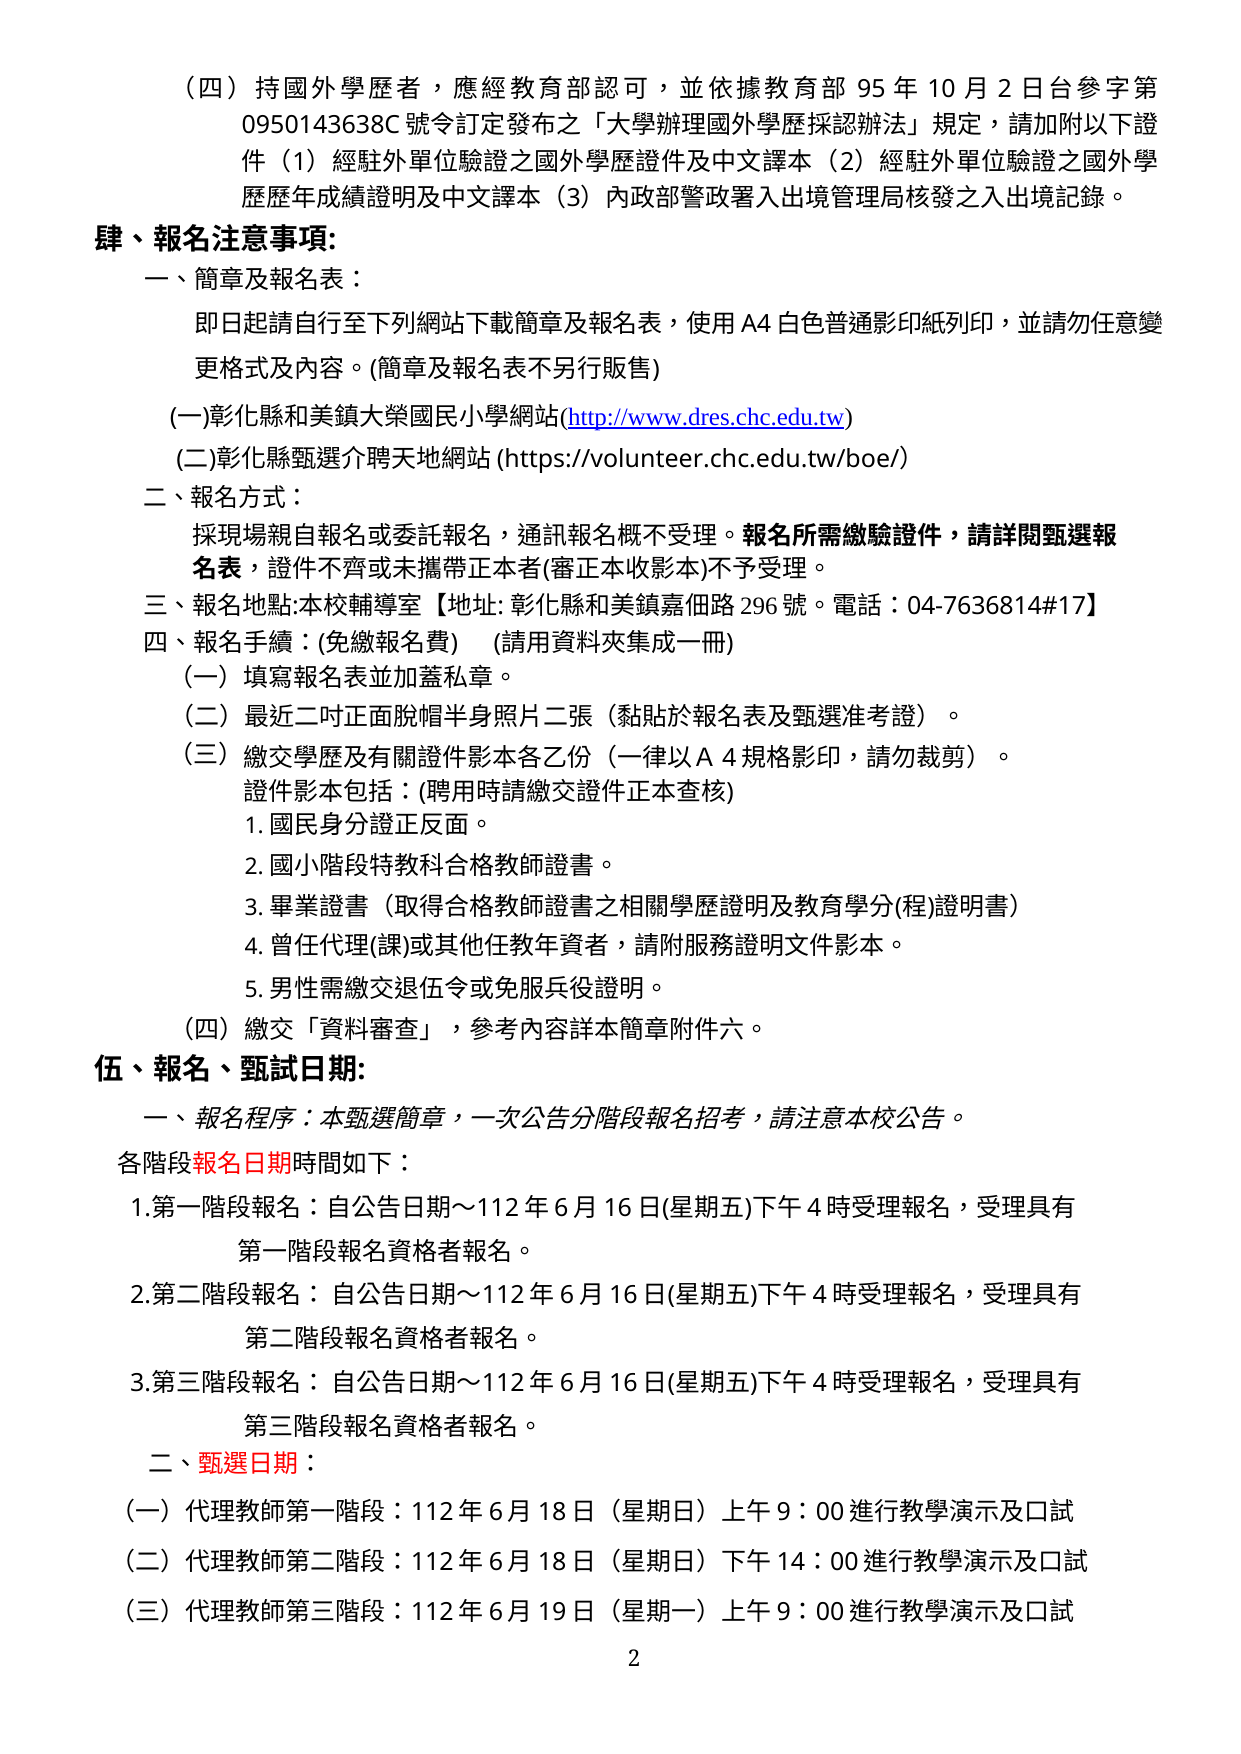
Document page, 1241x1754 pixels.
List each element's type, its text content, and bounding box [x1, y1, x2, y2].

text 採現場親自報名或委託報名，通訊報名概不受理。報名所需繳驗證件，請詳閱甄選報名表，證件不齊或未攜帶正本者(審正本收影本)不予受理。 [192, 518, 1139, 584]
text (一)彰化縣和美鎮大榮國民小學網站(http://www.dres.chc.edu.tw) [169, 392, 970, 434]
list 國民身分證正反面。 [244, 807, 1205, 840]
text （四）繳交「資料審查」，參考內容詳本簡章附件六。 [169, 1012, 1205, 1045]
text 三、報名地點:本校輔導室【地址: 彰化縣和美鎮嘉佃路296號。電話：04-7636814#17】 [143, 588, 1171, 621]
text 第二階段報名資格者報名。 [144, 1313, 1205, 1356]
subtitle 肆、報名注意事項: [94, 214, 1205, 258]
text (二)彰化縣甄選介聘天地網站 (https://volunteer.chc.edu.tw/boe/） [169, 434, 970, 476]
text 2.第二階段報名： 自公告日期～112年6月16日(星期五)下午4時受理報名，受理具有 [52, 1269, 1205, 1313]
text （三）代理教師第三階段：112年6月19日（星期一）上午9：00進行教學演示及口試 [52, 1580, 1205, 1630]
text （四）持國外學歷者，應經教育部認可，並依據教育部95年10月2日台參字第0950143638C號令訂定發布之「大學辦理國外學歷採認辦法」規定，請加附以下證件（1）經駐外單位驗證之國外學歷證件及中文譯本（2）經駐外單位驗證之國外學歷歷年成績證明及中文譯本（3）內政部警政署入出境管理局核發之入出境記錄。 [170, 69, 1159, 214]
text 一、簡章及報名表： [144, 260, 1205, 296]
text （三）繳交學歷及有關證件影本各乙份（一律以Ａ4規格影印，請勿裁剪）。證件影本包括：(聘用時請繳交證件正本查核) [168, 740, 1006, 807]
list 男性需繳交退伍令或免服兵役證明。 [244, 971, 1205, 1004]
text 即日起請自行至下列網站下載簡章及報名表，使用A4白色普通影印紙列印，並請勿任意變更格式及內容。(簡章及報名表不另行販售) [194, 304, 1181, 384]
text 一、報名程序：本甄選簡章，一次公告分階段報名招考，請注意本校公告。 [144, 1088, 1205, 1138]
text 四、報名手續：(免繳報名費) (請用資料夾集成一冊) [143, 625, 1171, 658]
list 曾任代理(課)或其他任教年資者，請附服務證明文件影本。 [244, 928, 1205, 961]
text 第一階段報名資格者報名。 [212, 1225, 1205, 1269]
text （二）最近二吋正面脫帽半身照片二張（黏貼於報名表及甄選准考證）。 [169, 699, 1205, 732]
list 畢業證書（取得合格教師證書之相關學歷證明及教育學分(程)證明書） [244, 889, 1205, 922]
text 1.第一階段報名：自公告日期～112年6月16日(星期五)下午4時受理報名，受理具有 [52, 1181, 1205, 1225]
text 二、報名方式： [143, 476, 1205, 513]
text 各階段報名日期時間如下： [52, 1138, 1205, 1181]
text （一）填寫報名表並加蓋私章。 [168, 660, 1205, 693]
text 3.第三階段報名： 自公告日期～112年6月16日(星期五)下午4時受理報名，受理具有 [52, 1356, 1205, 1400]
subtitle 伍、報名、甄試日期: [94, 1045, 1205, 1088]
text （一）代理教師第一階段：112年6月18日（星期日）上午9：00進行教學演示及口試 [52, 1480, 1205, 1530]
text 二、甄選日期： [98, 1444, 1205, 1480]
list 國小階段特教科合格教師證書。 [244, 848, 1205, 881]
text （二）代理教師第二階段：112年6月18日（星期日）下午14：00進行教學演示及口試 [52, 1530, 1205, 1580]
text 第三階段報名資格者報名。 [144, 1400, 1205, 1444]
